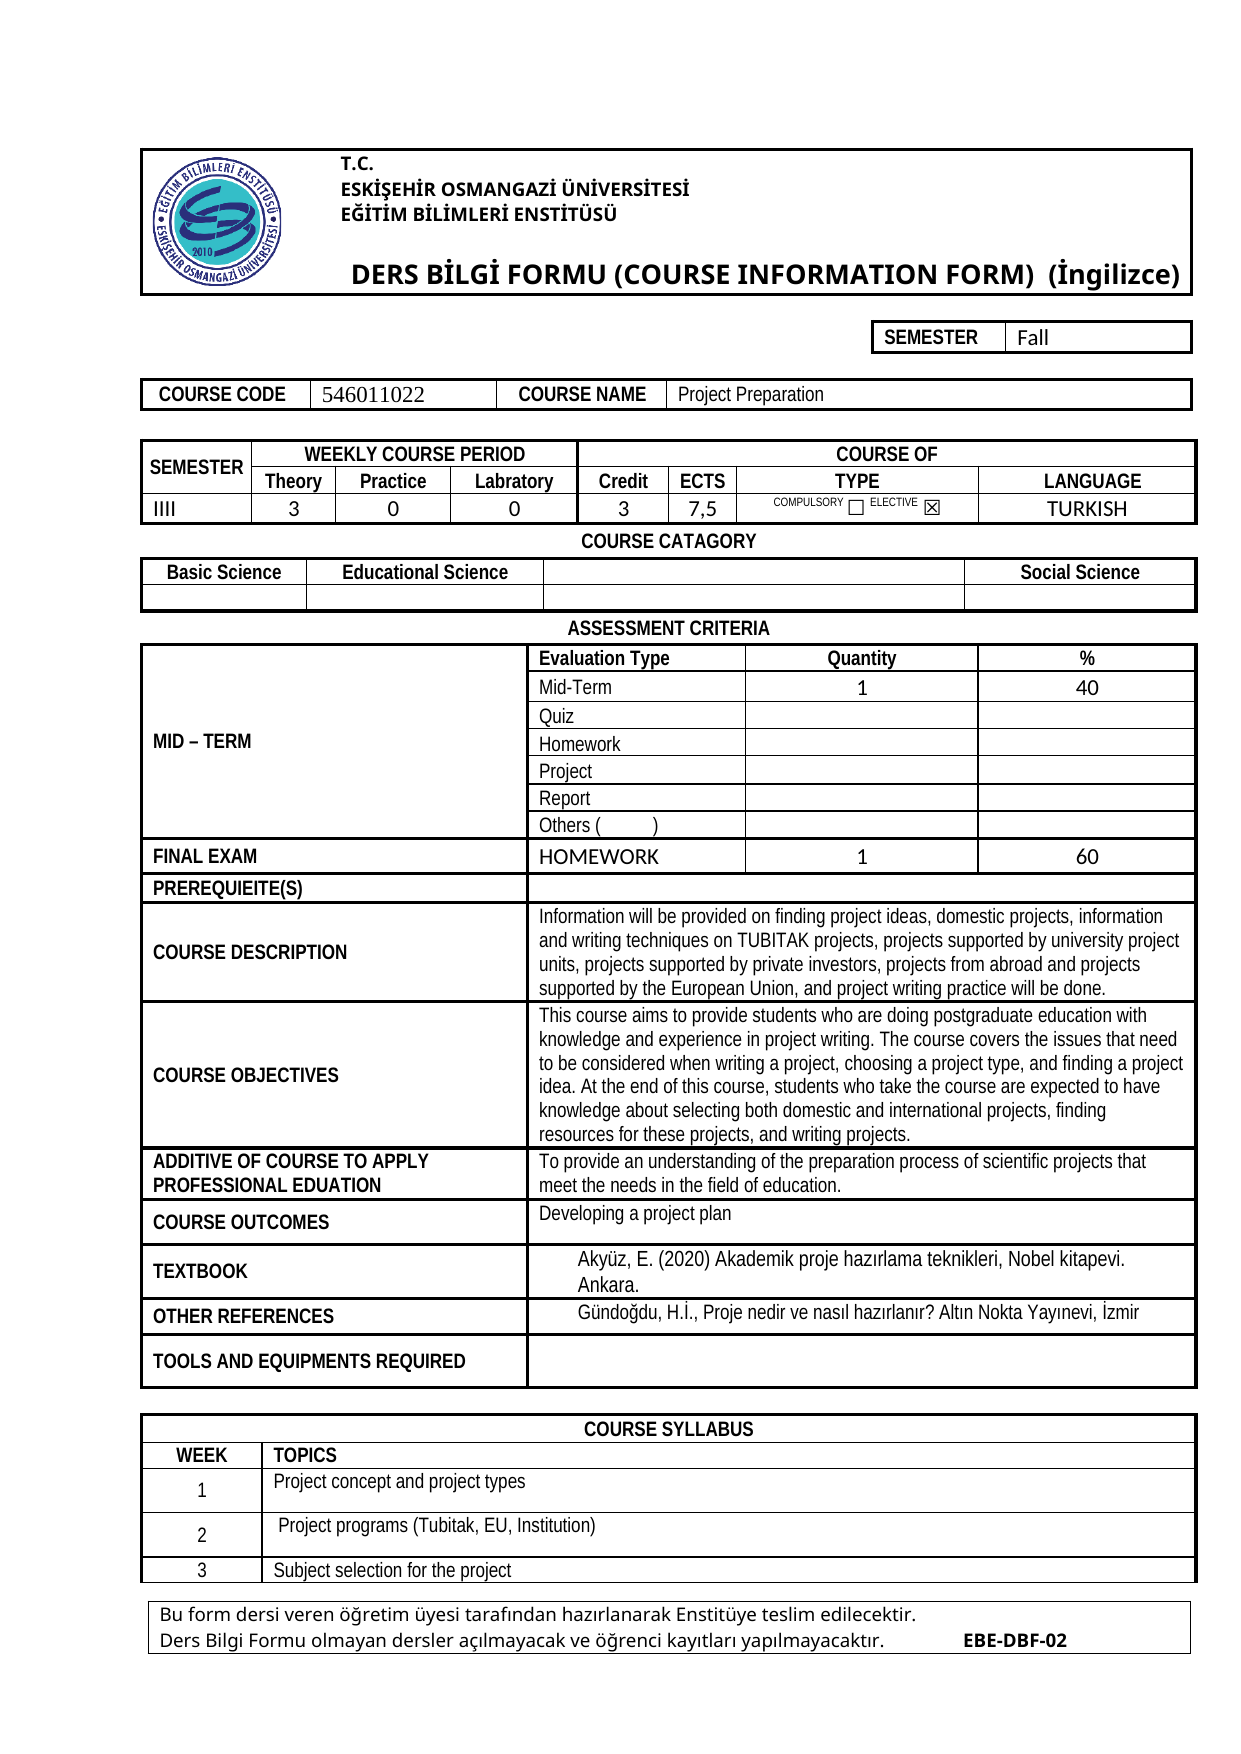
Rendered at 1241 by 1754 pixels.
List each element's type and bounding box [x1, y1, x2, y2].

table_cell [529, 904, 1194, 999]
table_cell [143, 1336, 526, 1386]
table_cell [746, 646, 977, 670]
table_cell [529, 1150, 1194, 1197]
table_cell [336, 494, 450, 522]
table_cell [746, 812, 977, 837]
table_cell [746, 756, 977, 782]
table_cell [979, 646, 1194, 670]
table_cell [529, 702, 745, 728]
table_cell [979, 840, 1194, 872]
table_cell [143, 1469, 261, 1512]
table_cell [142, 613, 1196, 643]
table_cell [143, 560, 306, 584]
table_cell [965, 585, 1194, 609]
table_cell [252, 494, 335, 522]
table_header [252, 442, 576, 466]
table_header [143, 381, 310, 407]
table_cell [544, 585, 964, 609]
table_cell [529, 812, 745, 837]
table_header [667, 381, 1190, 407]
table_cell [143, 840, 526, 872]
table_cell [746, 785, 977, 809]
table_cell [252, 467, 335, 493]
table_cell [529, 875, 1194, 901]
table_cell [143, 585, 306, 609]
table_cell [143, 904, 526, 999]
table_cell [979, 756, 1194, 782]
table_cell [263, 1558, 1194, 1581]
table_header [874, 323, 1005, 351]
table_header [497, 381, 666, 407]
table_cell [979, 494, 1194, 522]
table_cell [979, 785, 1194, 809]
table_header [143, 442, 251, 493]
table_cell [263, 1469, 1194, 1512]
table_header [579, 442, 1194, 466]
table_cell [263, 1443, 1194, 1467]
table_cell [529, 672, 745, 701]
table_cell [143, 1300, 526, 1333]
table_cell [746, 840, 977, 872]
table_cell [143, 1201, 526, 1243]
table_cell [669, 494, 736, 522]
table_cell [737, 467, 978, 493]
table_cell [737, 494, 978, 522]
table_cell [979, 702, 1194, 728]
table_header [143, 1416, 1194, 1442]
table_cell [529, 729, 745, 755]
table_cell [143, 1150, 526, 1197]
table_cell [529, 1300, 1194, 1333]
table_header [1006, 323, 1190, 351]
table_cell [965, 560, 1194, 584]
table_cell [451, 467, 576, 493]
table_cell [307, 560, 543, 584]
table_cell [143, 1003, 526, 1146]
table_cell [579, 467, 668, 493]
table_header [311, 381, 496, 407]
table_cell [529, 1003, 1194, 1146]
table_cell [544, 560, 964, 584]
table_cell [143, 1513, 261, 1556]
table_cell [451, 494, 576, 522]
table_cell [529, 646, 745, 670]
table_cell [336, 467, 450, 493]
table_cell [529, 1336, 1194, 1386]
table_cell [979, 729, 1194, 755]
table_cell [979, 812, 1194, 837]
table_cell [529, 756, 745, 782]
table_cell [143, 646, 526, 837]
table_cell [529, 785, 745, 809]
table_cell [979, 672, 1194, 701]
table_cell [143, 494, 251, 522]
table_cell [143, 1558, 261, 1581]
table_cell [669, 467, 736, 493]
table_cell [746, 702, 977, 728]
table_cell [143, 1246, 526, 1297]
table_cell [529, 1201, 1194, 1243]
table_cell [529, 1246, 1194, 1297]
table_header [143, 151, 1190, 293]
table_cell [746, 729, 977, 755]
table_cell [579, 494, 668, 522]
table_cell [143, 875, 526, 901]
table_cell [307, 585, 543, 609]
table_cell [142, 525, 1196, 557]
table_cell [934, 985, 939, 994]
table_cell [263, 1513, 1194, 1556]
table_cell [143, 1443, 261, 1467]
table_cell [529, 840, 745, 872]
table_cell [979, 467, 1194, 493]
picture [152, 157, 282, 286]
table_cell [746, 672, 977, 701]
